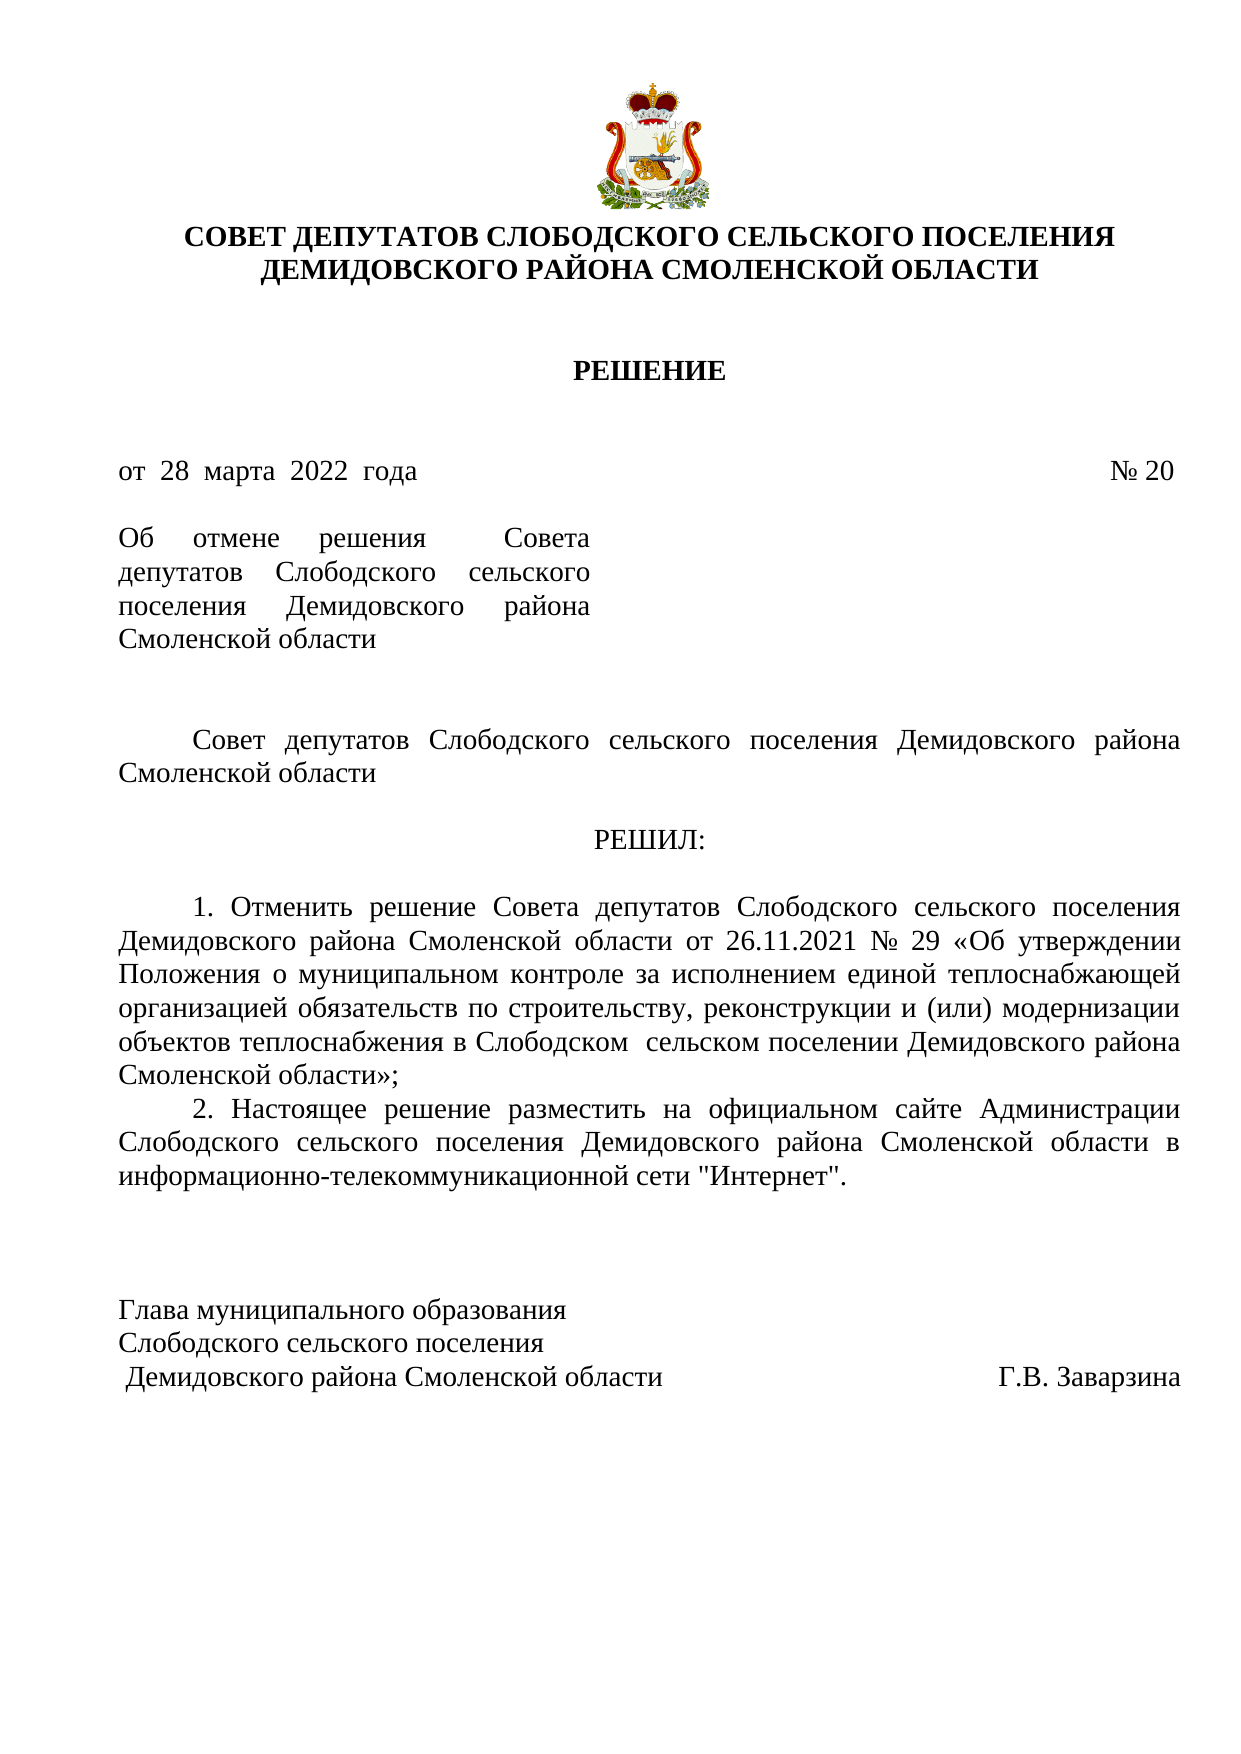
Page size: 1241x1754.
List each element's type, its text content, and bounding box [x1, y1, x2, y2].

text Глава муниципального образования [118, 1292, 1181, 1326]
picture [595, 81, 711, 210]
text СОВЕТ ДЕПУТАТОВ СЛОБОДСКОГО СЕЛЬСКОГО ПОСЕЛЕНИЯ ДЕМИДОВСКОГО РАЙОНА СМОЛЕНСКОЙ ОБЛАСТИ [118, 219, 1181, 286]
title Об отмене решения Совета депутатов Слободского сельского поселения Демидовского района Смоленской области [118, 521, 591, 655]
text Совет депутатов Слободского сельского поселения Демидовского района Смоленской области [118, 722, 1181, 789]
text Слободского сельского поселения [118, 1326, 1181, 1359]
text РЕШИЛ: [118, 822, 1181, 856]
text Демидовского района Смоленской области Г.В. Заварзина [118, 1359, 1181, 1393]
text 1. Отменить решение Совета депутатов Слободского сельского поселения Демидовского района Смоленской области от 26.11.2021 № 29 «Об утверждении Положения о муниципальном контроле за исполнением единой теплоснабжающей организацией обязательств по строительству, реконструкции и (или) модернизации объектов теплоснабжения в Слободском сельском поселении Демидовского района Смоленской области»; [118, 889, 1181, 1091]
text РЕШЕНИЕ [118, 353, 1181, 386]
text от 28 марта 2022 года № 20 [118, 453, 1181, 487]
text 2. Настоящее решение разместить на официальном сайте Администрации Слободского сельского поселения Демидовского района Смоленской области в информационно-телекоммуникационной сети "Интернет". [118, 1091, 1181, 1191]
